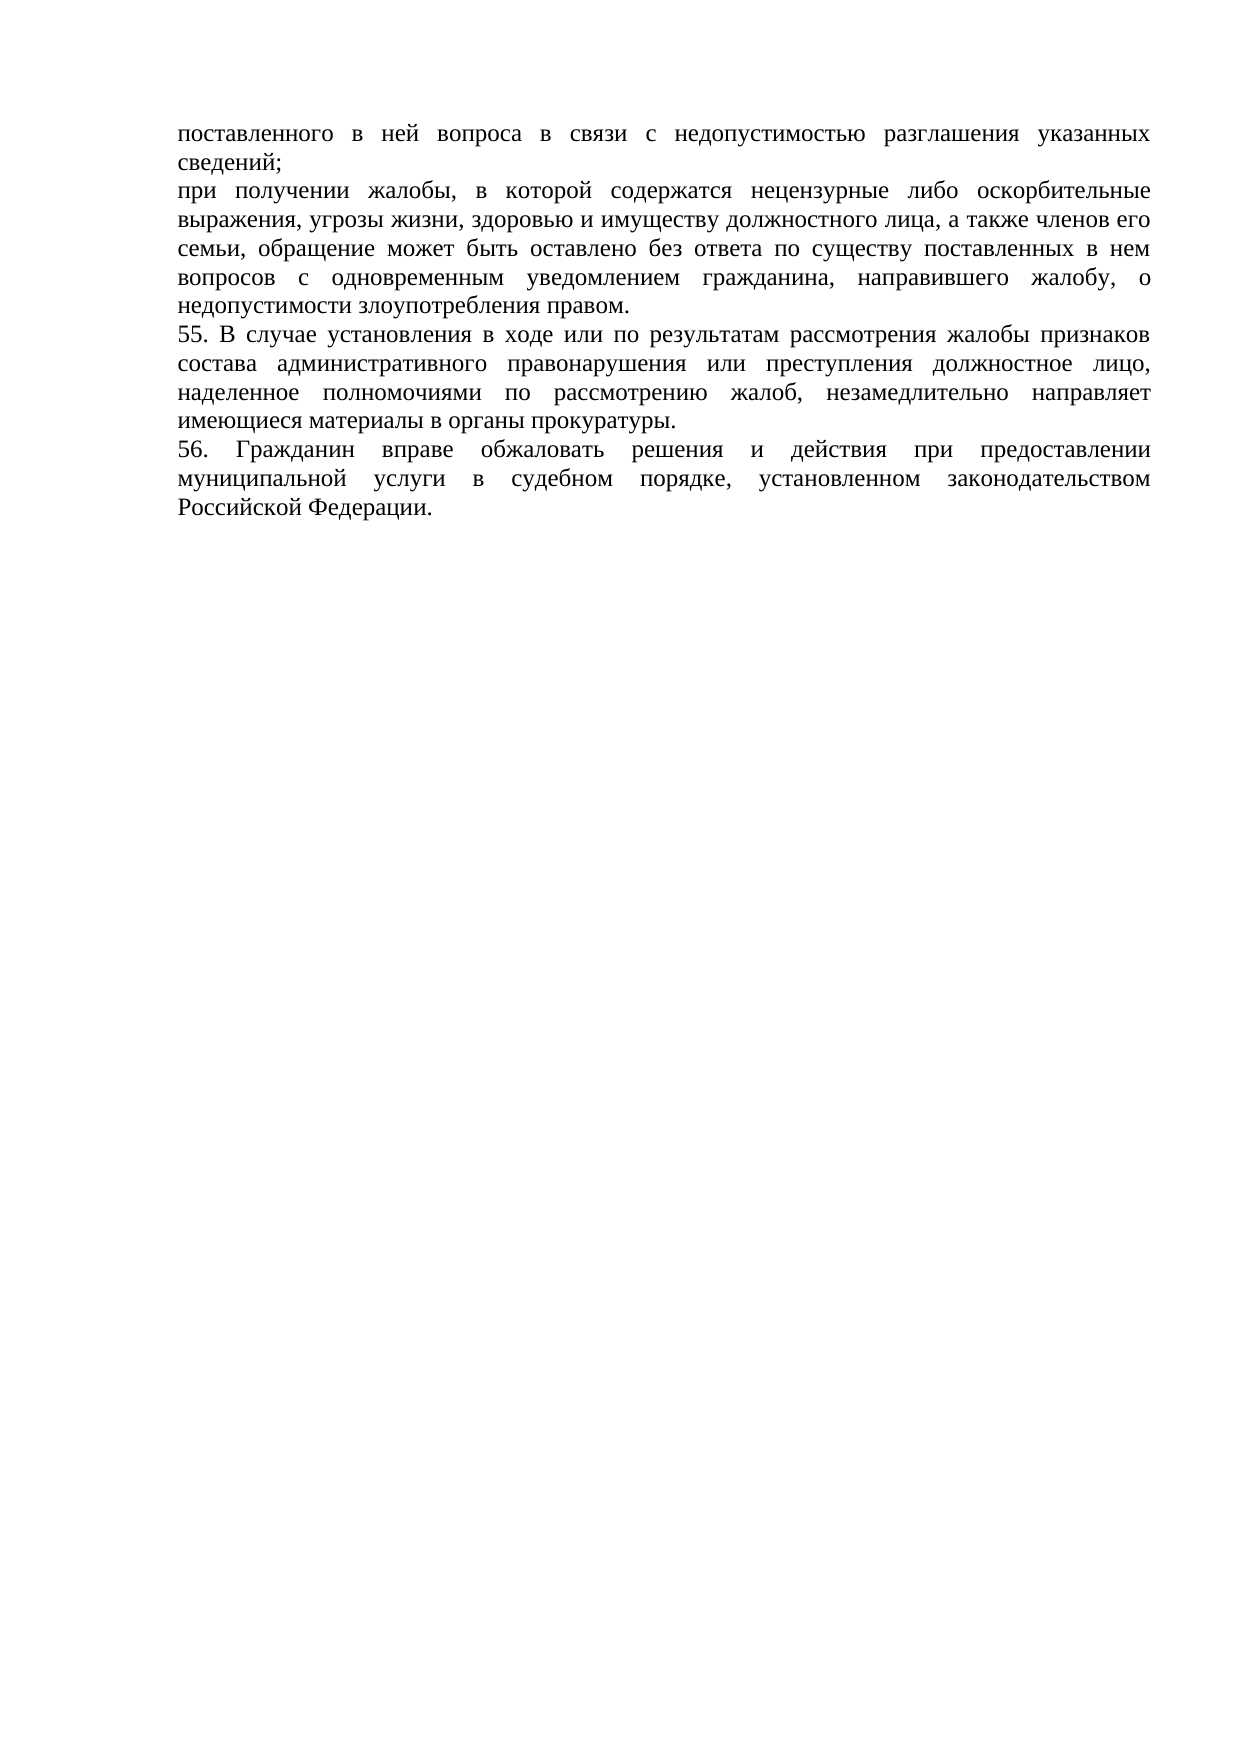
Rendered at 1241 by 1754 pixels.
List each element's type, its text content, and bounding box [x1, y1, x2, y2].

text 55. В случае установления в ходе или по результатам рассмотрения жалобы признаков состава административного правонарушения или преступления должностное лицо, наделенное полномочиями по рассмотрению жалоб, незамедлительно направляет имеющиеся материалы в органы прокуратуры. [177, 319, 1152, 434]
text 56. Гражданин вправе обжаловать решения и действия при предоставлении муниципальной услуги в судебном порядке, установленном законодательством Российской Федерации. [177, 434, 1152, 521]
text при получении жалобы, в которой содержатся нецензурные либо оскорбительные выражения, угрозы жизни, здоровью и имуществу должностного лица, а также членов его семьи, обращение может быть оставлено без ответа по существу поставленных в нем вопросов с одновременным уведомлением гражданина, направившего жалобу, о недопустимости злоупотребления правом. [177, 176, 1152, 319]
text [177, 118, 1152, 176]
